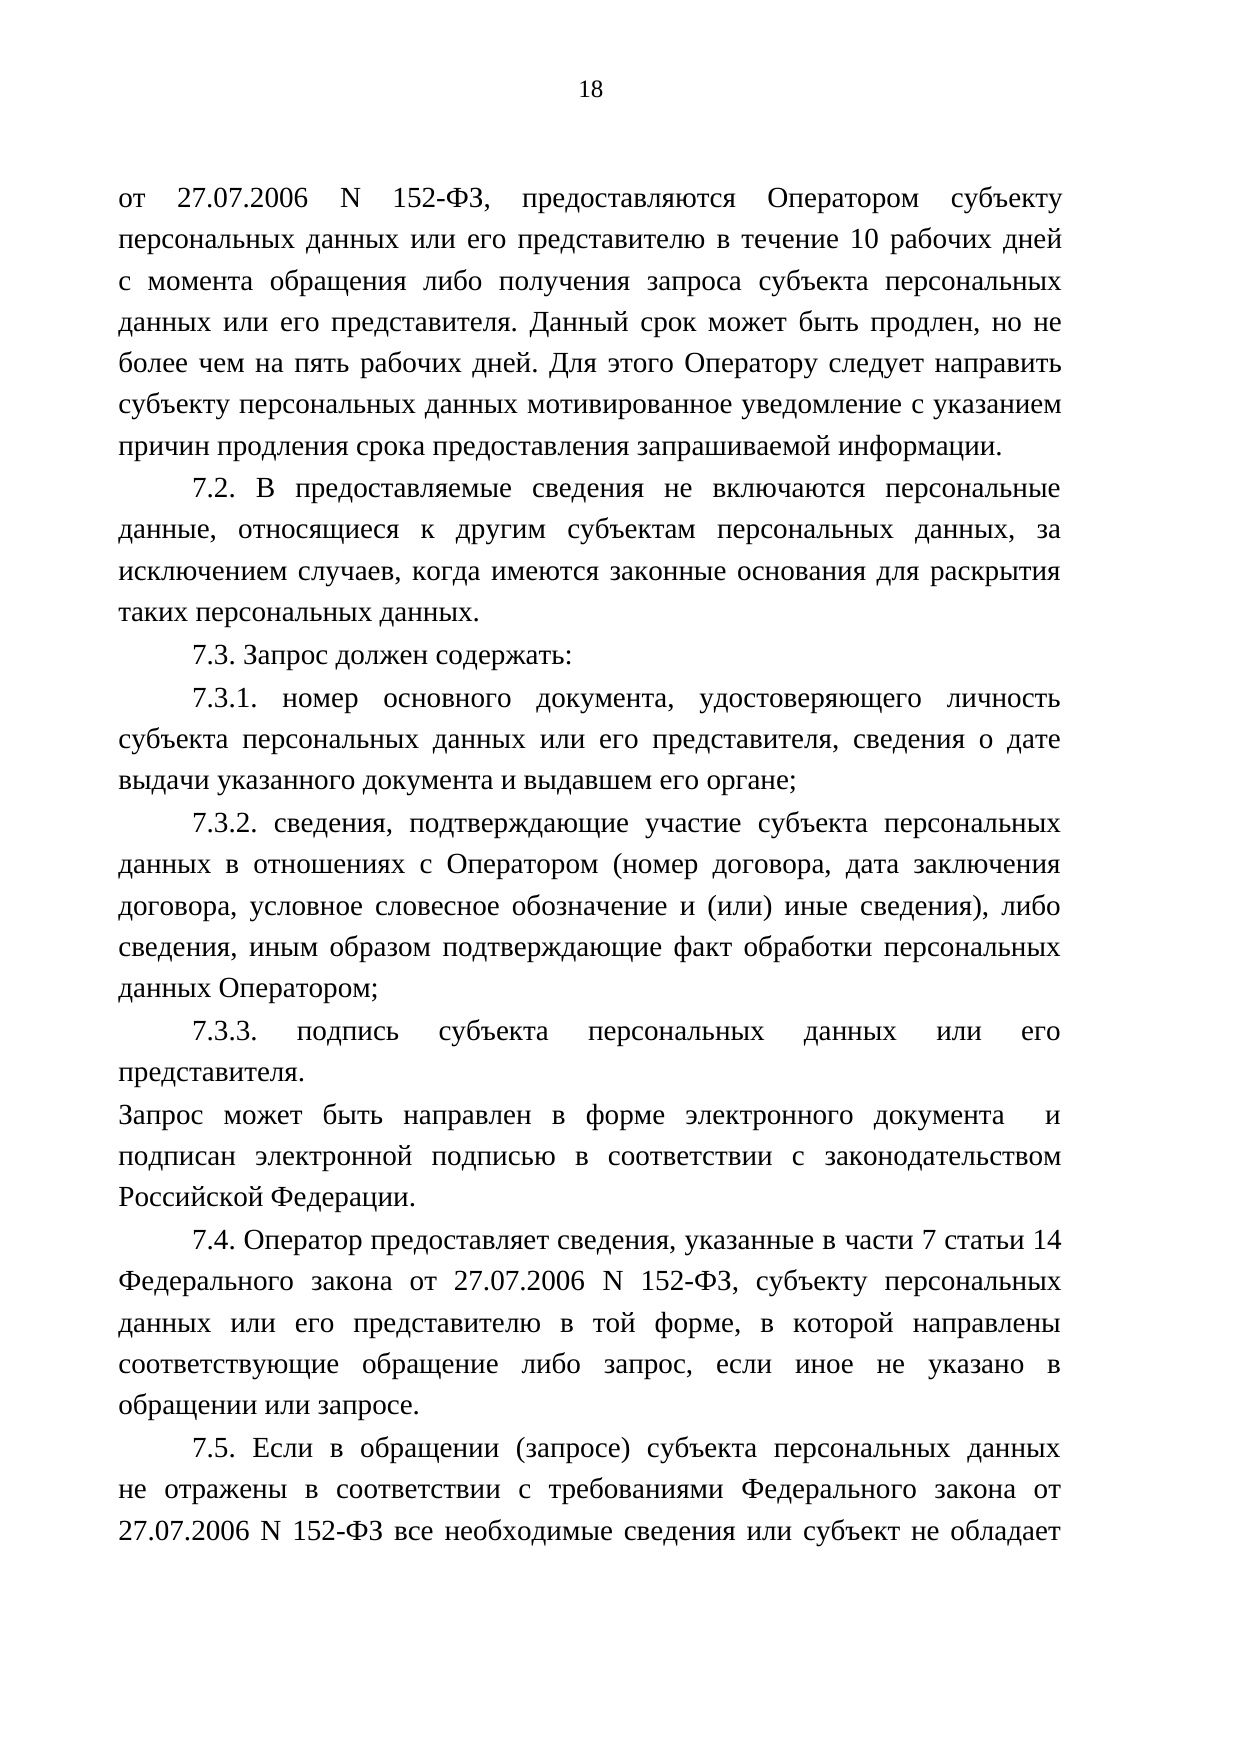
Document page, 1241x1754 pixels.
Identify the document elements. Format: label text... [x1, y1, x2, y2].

text 7.4. Оператор предоставляет сведения, указанные в части 7 статьи 14 Федерального закона от 27.07.2006 N 152-ФЗ, субъекту персональных данных или его представителю в той форме, в которой направлены соответствующие обращение либо запрос, если иное не указано в обращении или запросе. [118, 1222, 1062, 1421]
text 7.3.3. подпись субъекта персональных данных или его представителя. [118, 1013, 1062, 1088]
text 7.3. Запрос должен содержать: [118, 637, 1062, 671]
text 7.2. В предоставляемые сведения не включаются персональные данные, относящиеся к другим субъектам персональных данных, за исключением случаев, когда имеются законные основания для раскрытия таких персональных данных. [118, 470, 1062, 628]
text 7.3.1. номер основного документа, удостоверяющего личность субъекта персональных данных или его представителя, сведения о дате выдачи указанного документа и выдавшем его органе; [118, 680, 1062, 796]
text Запрос может быть направлен в форме электронного документа и подписан электронной подписью в соответствии с законодательством Российской Федерации. [118, 1097, 1062, 1213]
text 7.3.2. сведения, подтверждающие участие субъекта персональных данных в отношениях с Оператором (номер договора, дата заключения договора, условное словесное обозначение и (или) иные сведения), либо сведения, иным образом подтверждающие факт обработки персональных данных Оператором; [118, 805, 1062, 1004]
